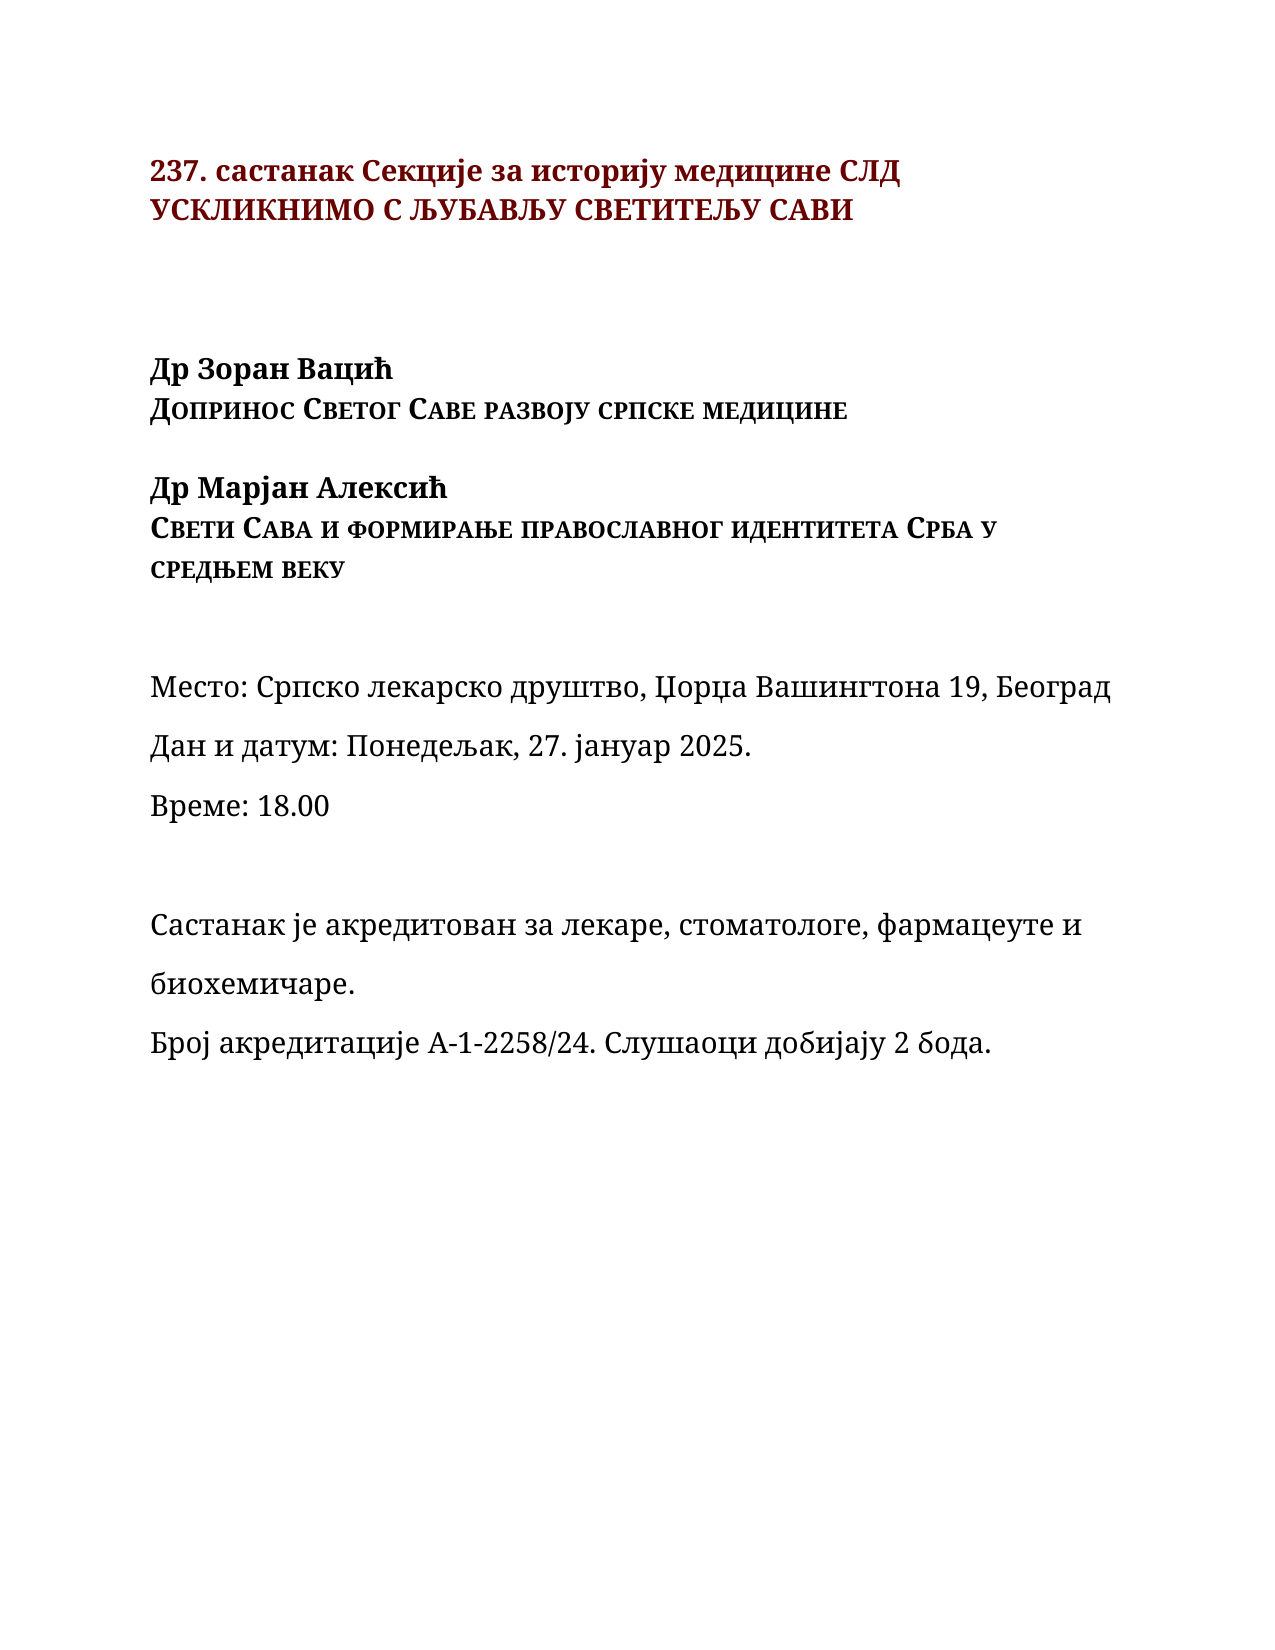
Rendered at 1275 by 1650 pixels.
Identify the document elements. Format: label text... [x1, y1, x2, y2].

text Време: 18.00 [150, 785, 1125, 824]
text Састанак је акредитован за лекаре, стоматологе, фармацеуте и биохемичаре. [150, 904, 1125, 1003]
text УСКЛИКНИМО С ЉУБАВЉУ СВЕТИТЕЉУ САВИ [150, 190, 1125, 229]
text Број акредитације А-1-2258/24. Слушаоци добијају 2 бода. [150, 1023, 1125, 1062]
text 237. састанак Секције за историју медицине СЛД [150, 150, 1125, 190]
text Свети Сава и формирање православног идентитета Срба у средњем веку [150, 507, 1125, 587]
text Допринос Светог Саве развоју српске медицине [150, 388, 1125, 428]
text Др Марјан Алексић [150, 467, 1125, 507]
text Дан и датум: Понедељак, 27. јануар 2025. [150, 725, 1125, 765]
text Место: Српско лекарско друштво, Џорџа Вашингтона 19, Београд [150, 666, 1125, 706]
text Др Зоран Вацић [150, 348, 1125, 388]
